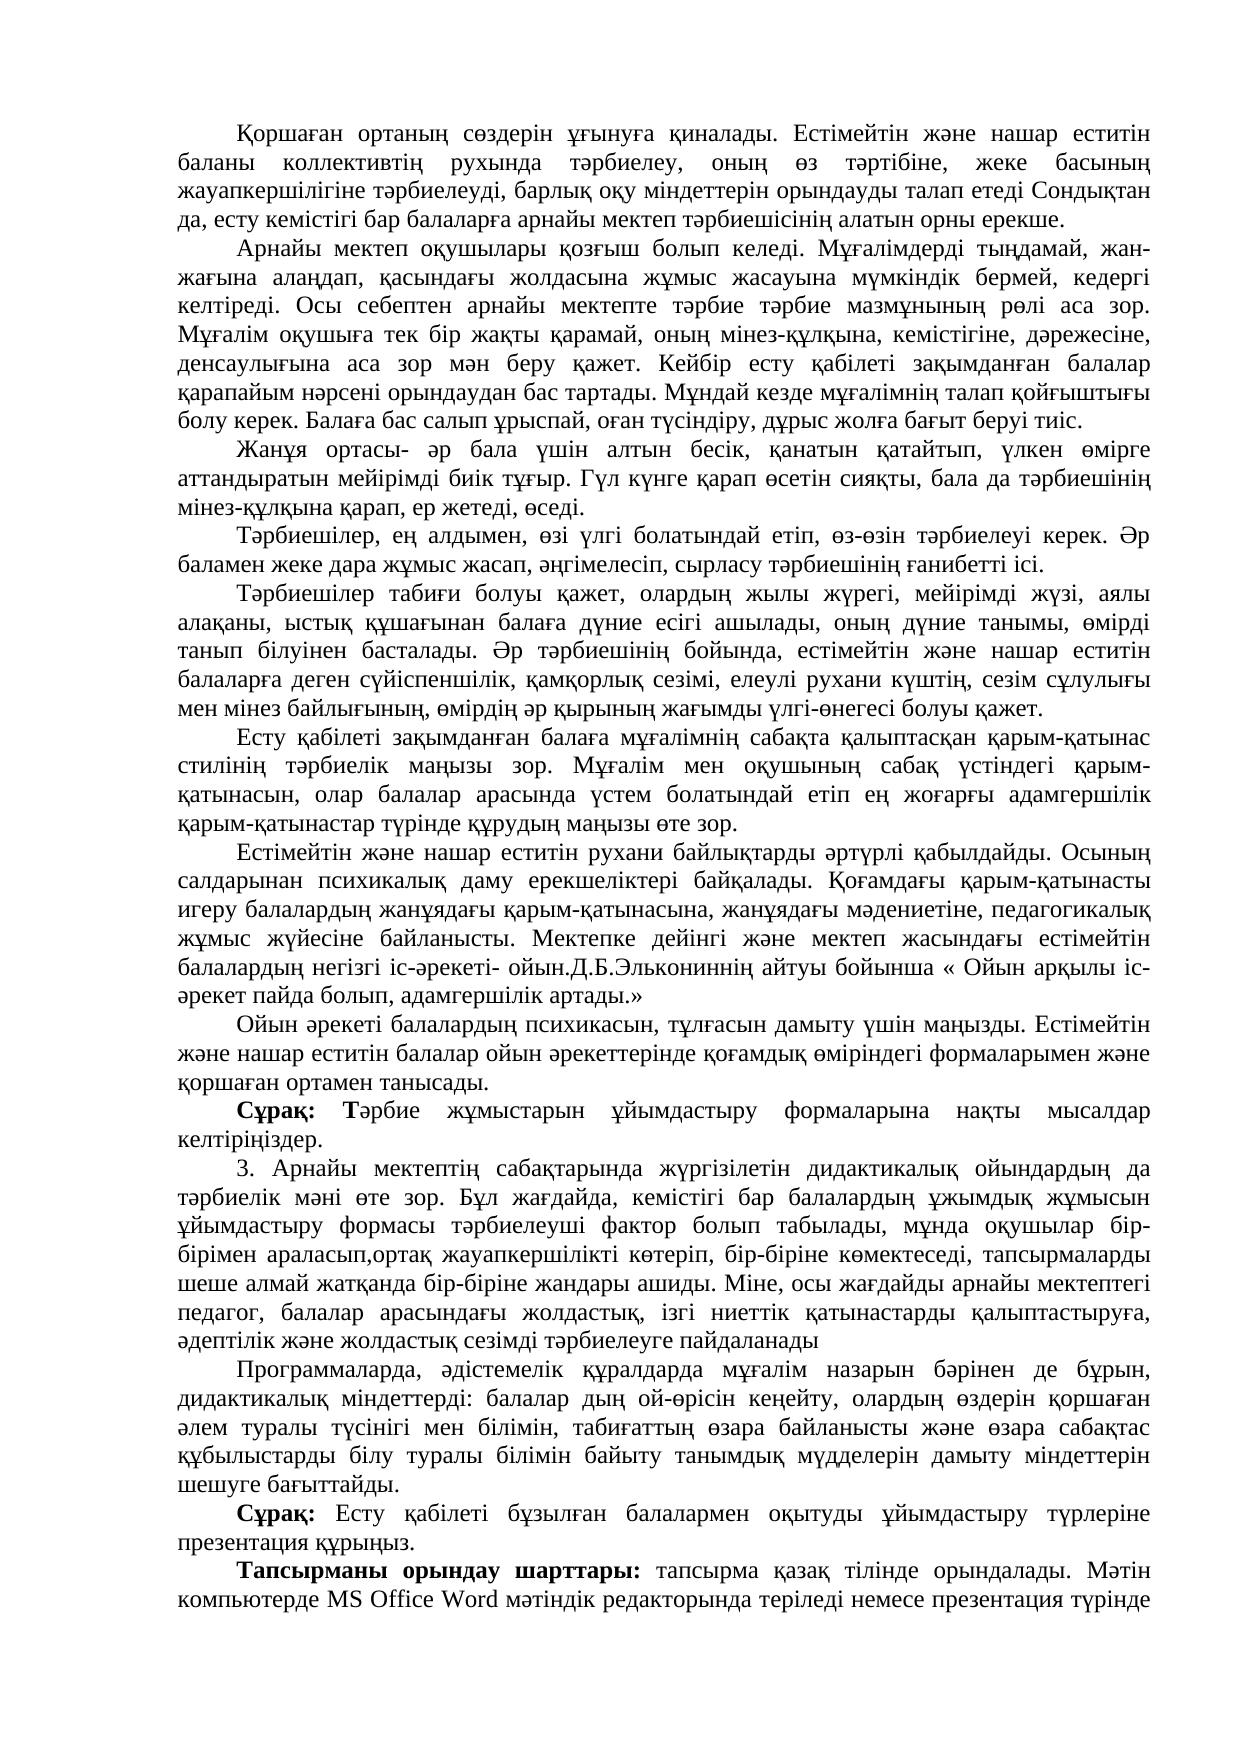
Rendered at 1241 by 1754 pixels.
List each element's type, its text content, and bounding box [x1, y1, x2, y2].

text Тәрбиешілер табиғи болуы қажет, олардың жылы жүрегі, мейірімді жүзі, аялы алақаны, ыстық құшағынан балаға дүние есігі ашылады, оның дүние танымы, өмірді танып білуінен басталады. Әр тәрбиешінің бойында, естімейтін және нашар еститін балаларға деген сүйіспеншілік, қамқорлық сезімі, елеулі рухани күштің, сезім сұлулығы мен мінез байлығының, өмірдің әр қырының жағымды үлгі-өнегесі болуы қажет. [177, 578, 1152, 722]
text Жанұя ортасы- әр бала үшін алтын бесік, қанатын қатайтып, үлкен өмірге аттандыратын мейірімді биік тұғыр. Гүл күнге қарап өсетін сияқты, бала да тәрбиешінің мінез-құлқына қарап, ер жетеді, өседі. [177, 434, 1152, 521]
text Естімейтін және нашар еститін рухани байлықтарды әртүрлі қабылдайды. Осының салдарынан психикалық даму ерекшеліктері байқалады. Қоғамдағы қарым-қатынасты игеру балалардың жанұядағы қарым-қатынасына, жанұядағы мәдениетіне, педагогикалық жұмыс жүйесіне байланысты. Мектепке дейінгі және мектеп жасындағы естімейтін балалардың негізгі іс-әрекеті- ойын.Д.Б.Элькониннің айтуы бойынша « Ойын арқылы іс-әрекет пайда болып, адамгершілік артады.» [177, 837, 1152, 1009]
text 3. Арнайы мектептің сабақтарында жүргізілетін дидактикалық ойындардың да тәрбиелік мәні өте зор. Бұл жағдайда, кемістігі бар балалардың ұжымдық жұмысын ұйымдастыру формасы тәрбиелеуші фактор болып табылады, мұнда оқушылар бір-бірімен араласып,ортақ жауапкершілікті көтеріп, бір-біріне көмектеседі, тапсырмаларды шеше алмай жатқанда бір-біріне жандары ашиды. Міне, осы жағдайды арнайы мектептегі педагог, балалар арасындағы жолдастық, ізгі ниеттік қатынастарды қалыптастыруға, әдептілік және жолдастық сезімді тәрбиелеуге пайдаланады [177, 1153, 1152, 1354]
text Eсту қабілеті зақымданған балаға мұғалімнің сабақта қалыптасқан қарым-қатынас стилінің тәрбиелік маңызы зор. Мұғалім мен оқушының сабақ үстіндегі қарым-қатынасын, олар балалар арасында үстем болатындай етіп ең жоғарғы адамгершілік қарым-қатынастар түрінде құрудың маңызы өте зор. [177, 722, 1152, 837]
text Арнайы мектеп оқушылары қозғыш болып келеді. Мұғалімдерді тыңдамай, жан-жағына алаңдап, қасындағы жолдасына жұмыс жасауына мүмкіндік бермей, кедергі келтіреді. Осы себептен арнайы мектепте тәрбие тәрбие мазмұнының рөлі аса зор. Мұғалім оқушыға тек бір жақты қарамай, оның мінез-құлқына, кемістігіне, дәрежесіне, денсаулығына аса зор мән беру қажет. Кейбір есту қабілеті зақымданған балалар қарапайым нәрсені орындаудан бас тартады. Мұндай кезде мұғалімнің талап қойғыштығы болу керек. Балаға бас салып ұрыспай, оған түсіндіру, дұрыс жолға бағыт беруі тиіс. [177, 233, 1152, 434]
text Сұрақ: Есту қабілеті бұзылған балалармен оқытуды ұйымдастыру түрлеріне презентация құрыңыз. [177, 1498, 1152, 1556]
text Қоршаған ортаның сөздерін ұғынуға қиналады. Естімейтін және нашар еститін баланы коллективтің рухында тәрбиелеу, оның өз тәртібіне, жеке басының жауапкершілігіне тәрбиелеуді, барлық оқу міндеттерін орындауды талап етеді Сондықтан да, есту кемістігі бар балаларға арнайы мектеп тәрбиешісінің алатын орны ерекше. [177, 118, 1152, 233]
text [177, 1556, 1152, 1613]
text Программаларда, әдістемелік құралдарда мұғалім назарын бәрінен де бұрын, дидактикалық міндеттерді: балалар дың ой-өрісін кеңейту, олардың өздерін қоршаған әлем туралы түсінігі мен білімін, табиғаттың өзара байланысты және өзара сабақтас құбылыстарды білу туралы білімін байыту танымдық мүдделерін дамыту міндеттерін шешуге бағыттайды. [177, 1354, 1152, 1498]
text Тәрбиешілер, ең алдымен, өзі үлгі болатындай етіп, өз-өзін тәрбиелеуі керек. Әр баламен жеке дара жұмыс жасап, әңгімелесіп, сырласу тәрбиешінің ғанибетті ісі. [177, 521, 1152, 578]
text Сұрақ: Тәрбие жұмыстарын ұйымдастыру формаларына нақты мысалдар келтіріңіздер. [177, 1096, 1152, 1153]
text Ойын әрекеті балалардың психикасын, тұлғасын дамыту үшін маңызды. Естімейтін және нашар еститін балалар ойын әрекеттерінде қоғамдық өміріндегі формаларымен және қоршаған ортамен танысады. [177, 1009, 1152, 1096]
